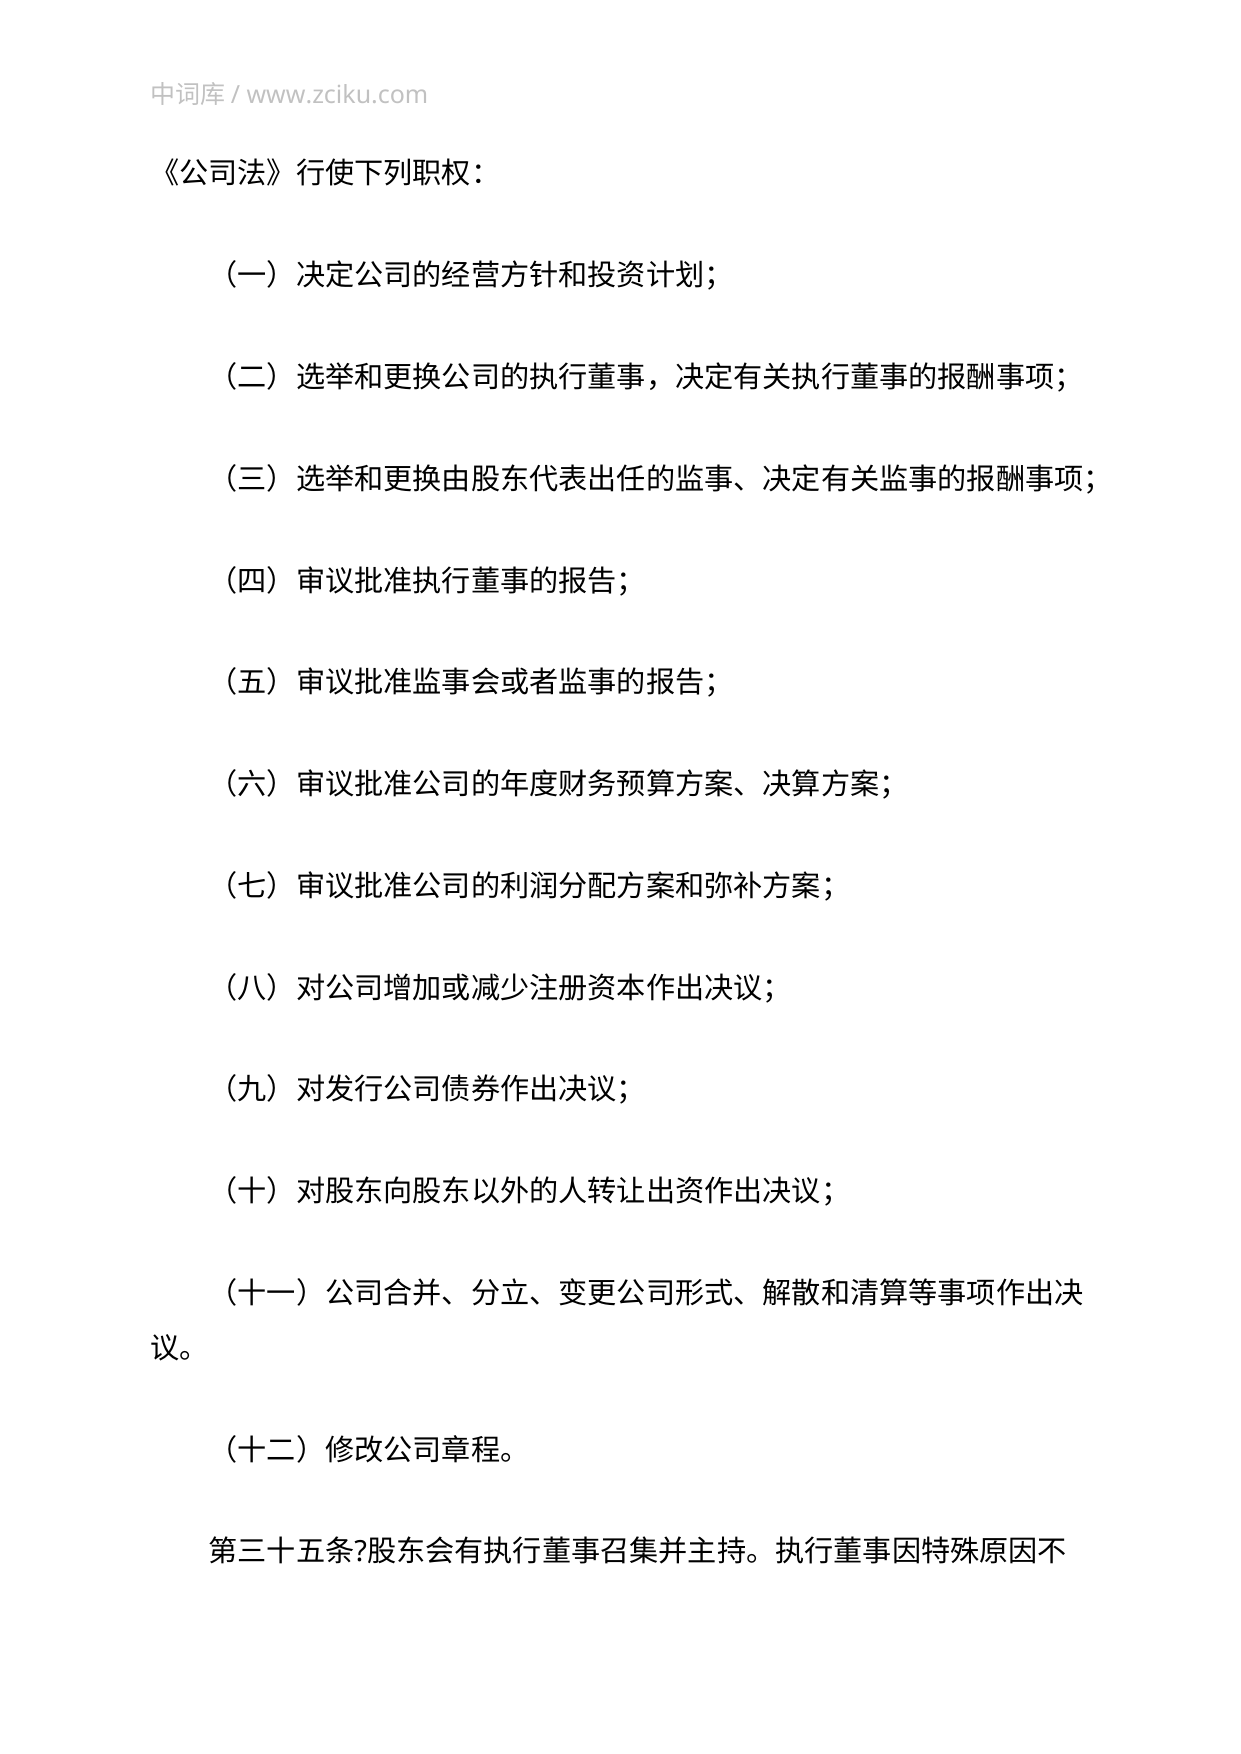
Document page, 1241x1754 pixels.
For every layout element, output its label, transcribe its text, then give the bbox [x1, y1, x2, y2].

text （九）对发行公司债券作出决议； [150, 1066, 1090, 1108]
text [150, 150, 1090, 192]
text （十）对股东向股东以外的人转让出资作出决议； [150, 1168, 1090, 1210]
text （三）选举和更换由股东代表出任的监事、决定有关监事的报酬事项； [150, 455, 1090, 498]
text （八）对公司增加或减少注册资本作出决议； [150, 964, 1090, 1006]
text （六）审议批准公司的年度财务预算方案、决算方案； [150, 761, 1090, 803]
text （十一）公司合并、分立、变更公司形式、解散和清算等事项作出决议。 [150, 1269, 1090, 1367]
text （二）选举和更换公司的执行董事，决定有关执行董事的报酬事项； [150, 353, 1090, 396]
text （五）审议批准监事会或者监事的报告； [150, 659, 1090, 701]
text （七）审议批准公司的利润分配方案和弥补方案； [150, 862, 1090, 905]
text （十二）修改公司章程。 [150, 1426, 1090, 1468]
text （一）决定公司的经营方针和投资计划； [150, 252, 1090, 294]
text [150, 1528, 1090, 1570]
text （四）审议批准执行董事的报告； [150, 557, 1090, 599]
